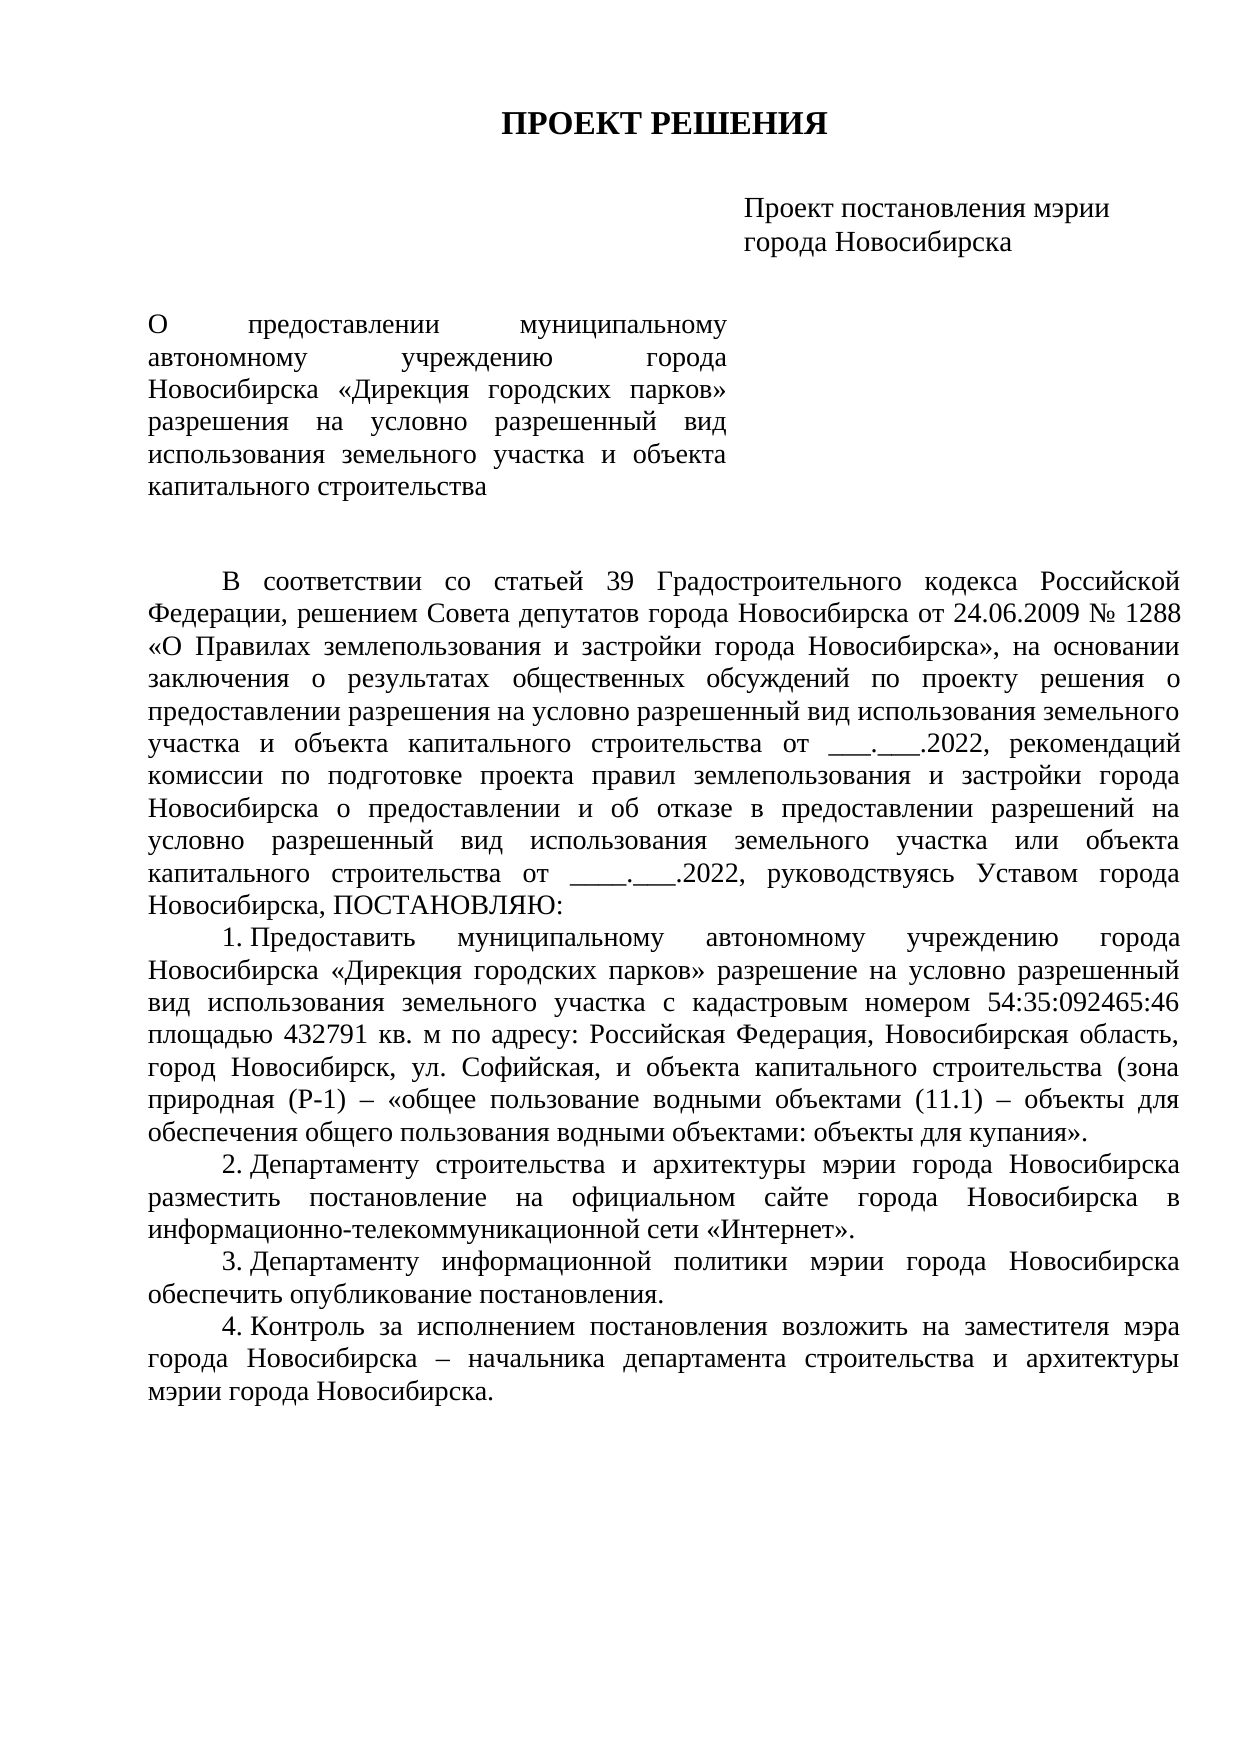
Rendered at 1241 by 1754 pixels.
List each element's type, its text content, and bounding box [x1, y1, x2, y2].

text ПРОЕКТ РЕШЕНИЯ [148, 103, 1181, 142]
text 1. Предоставить муниципальному автономному учреждению города Новосибирска «Дирекция городских парков» разрешение на условно разрешенный вид использования земельного участка с кадастровым номером 54:35:092465:46 площадью 432791 кв. м по адресу: Российская Федерация, Новосибирская область, город Новосибирск, ул. Софийская, и объекта капитального строительства (зона природная (Р-1) – «общее пользование водными объектами (11.1) – объекты для обеспечения общего пользования водными объектами: объекты для купания». [148, 920, 1181, 1147]
text 4. Контроль за исполнением постановления возложить на заместителя мэра города Новосибирска – начальника департамента строительства и архитектуры мэрии города Новосибирска. [148, 1309, 1181, 1406]
text 3. Департаменту информационной политики мэрии города Новосибирска обеспечить опубликование постановления. [148, 1244, 1181, 1309]
table_header О предоставлении муниципальному автономному учреждению города Новосибирска «Дирекция городских парков» разрешения на условно разрешенный вид использования земельного участка и объекта капитального строительства [137, 307, 738, 502]
text В соответствии со статьей 39 Градостроительного кодекса Российской Федерации, решением Совета депутатов города Новосибирска от 24.06.2009 № 1288 «О Правилах землепользования и застройки города Новосибирска», на основании заключения о результатах общественных обсуждений по проекту решения о предоставлении разрешения на условно разрешенный вид использования земельного участка и объекта капитального строительства от ___.___.2022, рекомендаций комиссии по подготовке проекта правил землепользования и застройки города Новосибирска о предоставлении и об отказе в предоставлении разрешений на условно разрешенный вид использования земельного участка или объекта капитального строительства от ____.___.2022, руководствуясь Уставом города Новосибирска, ПОСТАНОВЛЯЮ: [148, 564, 1181, 920]
text 2. Департаменту строительства и архитектуры мэрии города Новосибирска разместить постановление на официальном сайте города Новосибирска в информационно-телекоммуникационной сети «Интернет». [148, 1147, 1181, 1244]
